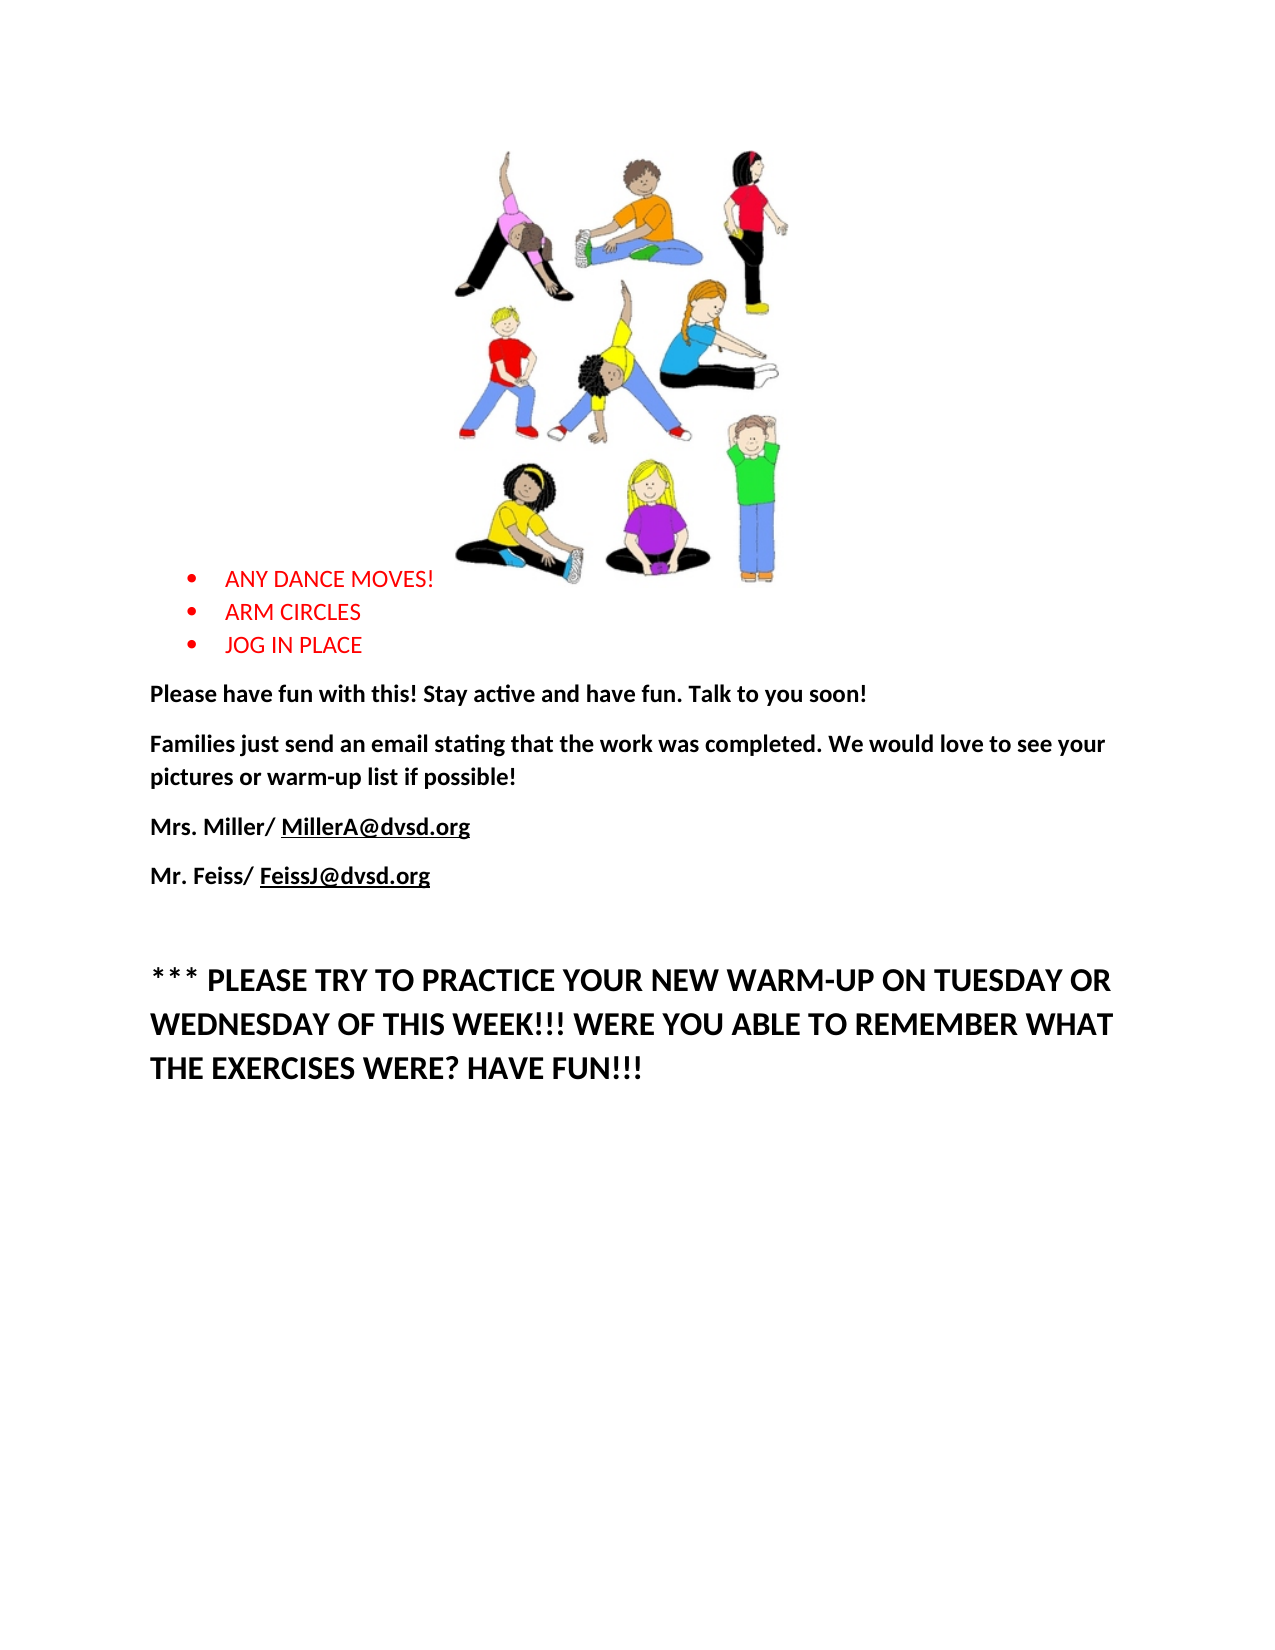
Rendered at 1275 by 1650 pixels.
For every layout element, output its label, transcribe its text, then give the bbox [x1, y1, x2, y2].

list ARM CIRCLES [187, 596, 1125, 627]
list ANY DANCE MOVES! [187, 150, 1125, 594]
text Mr. Feiss/ FeissJ@dvsd.org [150, 860, 1125, 891]
text Families just send an email stating that the work was completed. We would love to see your pictures or warm-up list if possible! [150, 728, 1125, 792]
text *** PLEASE TRY TO PRACTICE YOUR NEW WARM-UP ON TUESDAY OR WEDNESDAY OF THIS WEEK!!! WERE YOU ABLE TO REMEMBER WHAT THE EXERCISES WERE? HAVE FUN!!! [150, 959, 1125, 1088]
list JOG IN PLACE [187, 629, 1125, 659]
text Mrs. Miller/ MillerA@dvsd.org [150, 811, 1125, 841]
text Please have fun with this! Stay active and have fun. Talk to you soon! [150, 679, 1125, 709]
